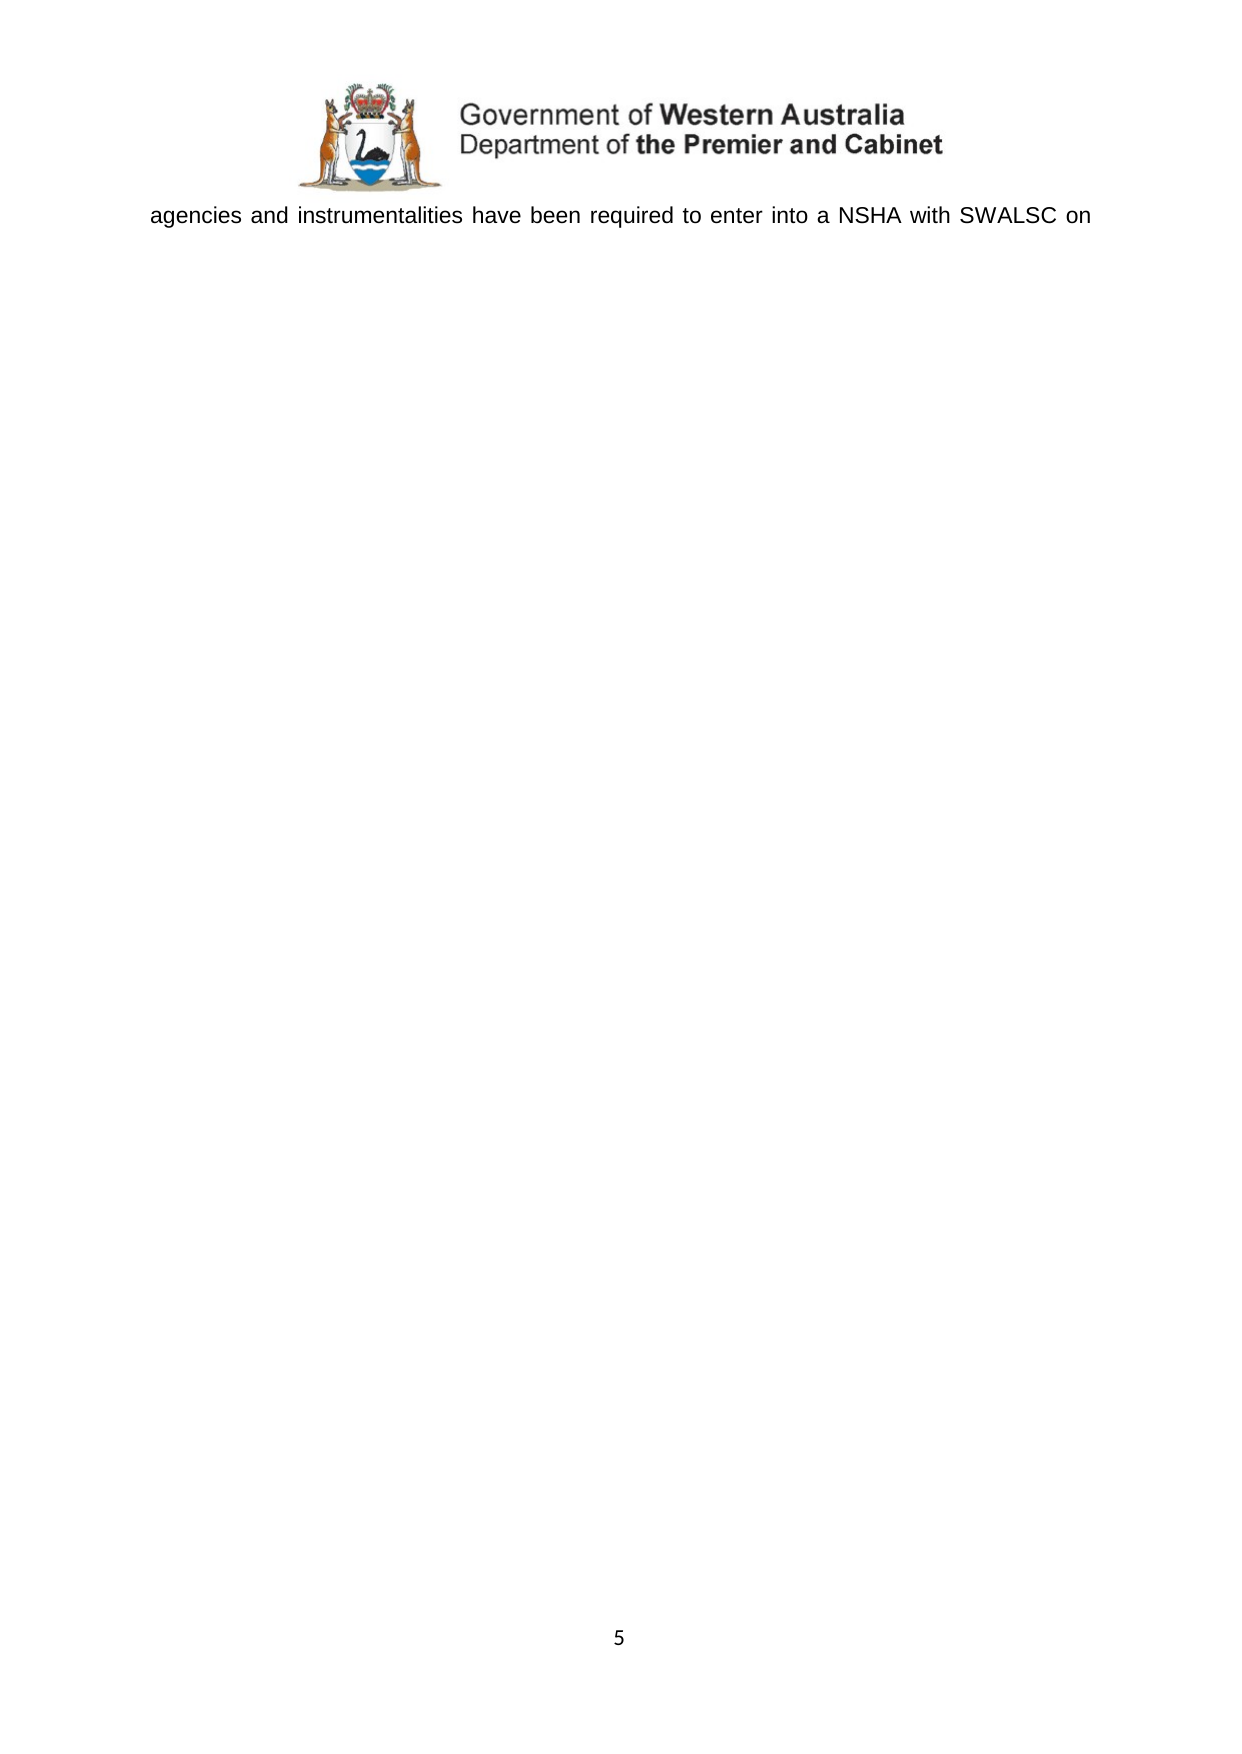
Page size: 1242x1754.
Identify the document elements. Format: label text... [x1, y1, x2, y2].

picture [289, 74, 952, 202]
